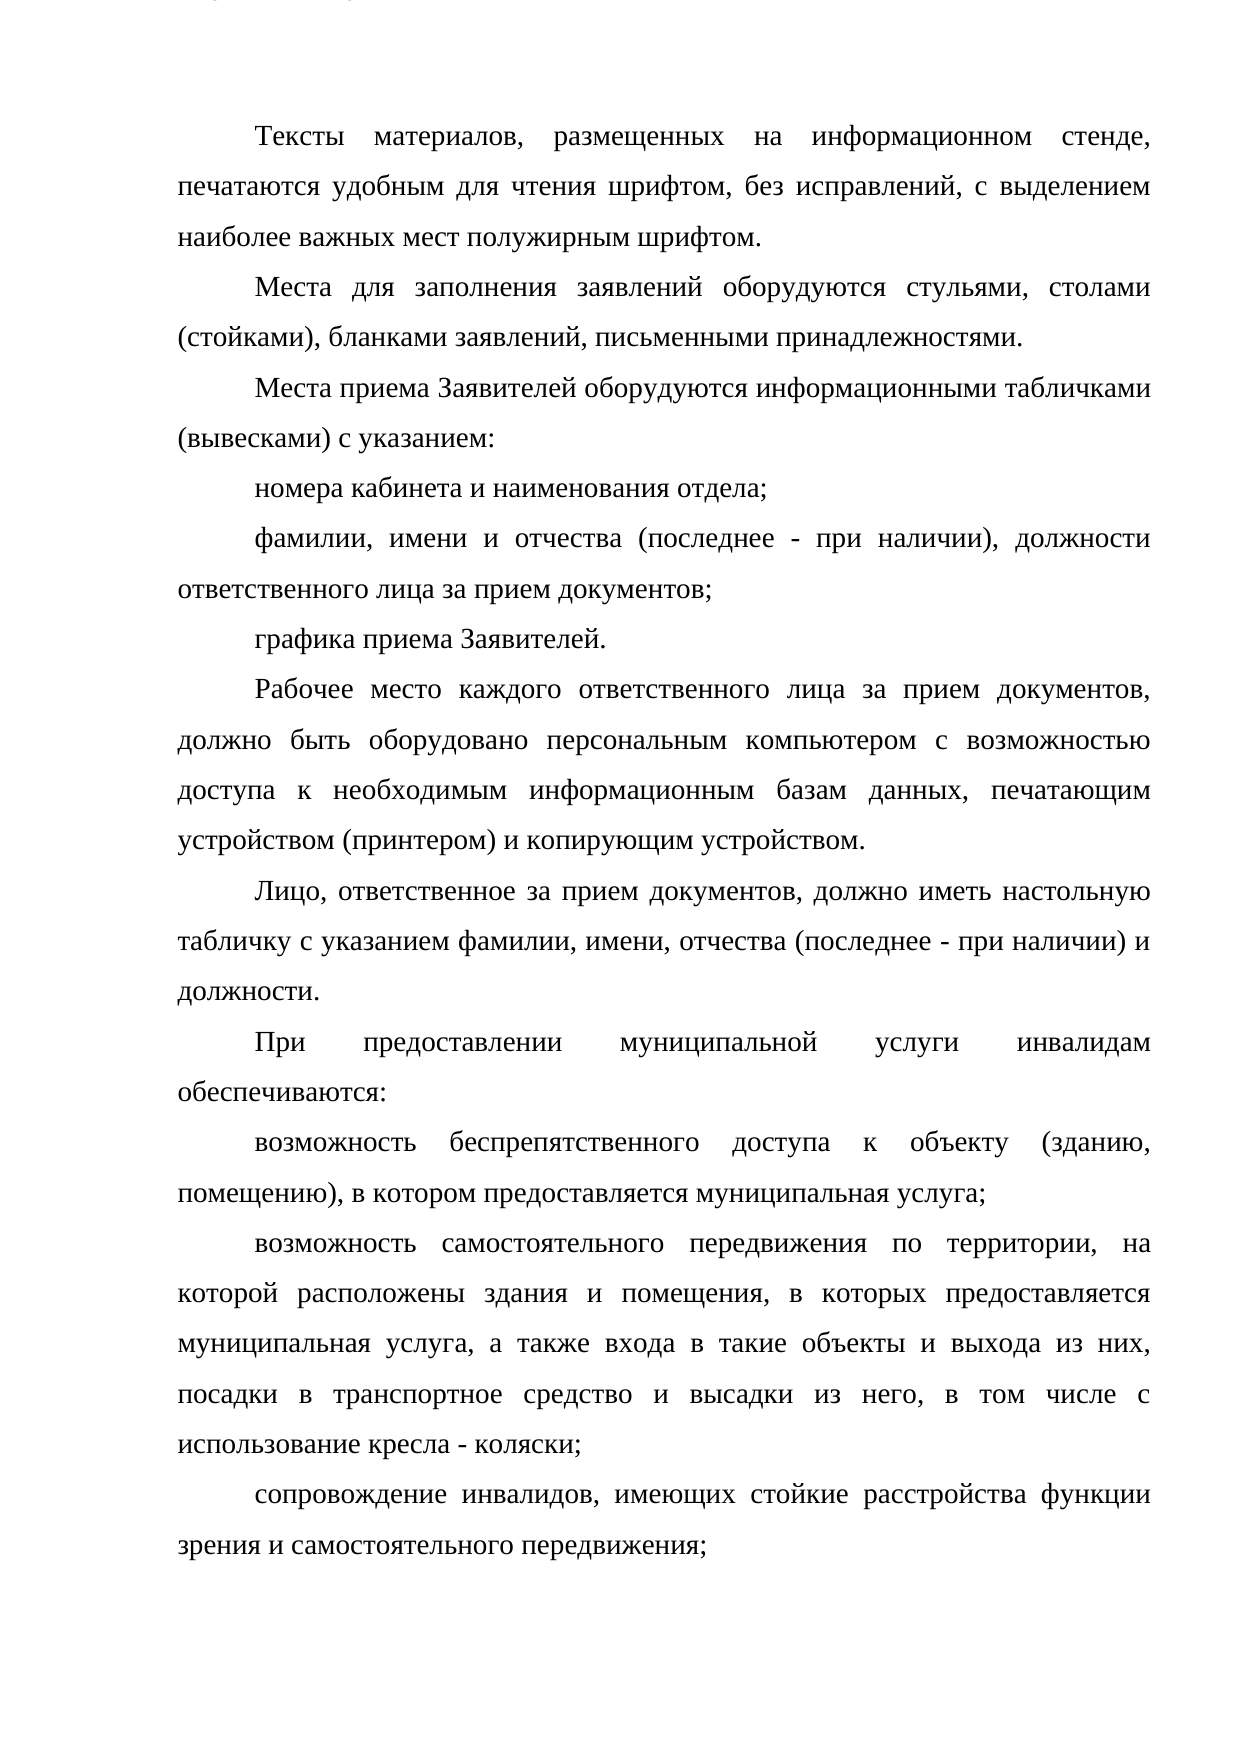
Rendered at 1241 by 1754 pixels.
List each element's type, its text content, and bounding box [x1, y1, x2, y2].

text Лицо, ответственное за прием документов, должно иметь настольную табличку с указанием фамилии, имени, отчества (последнее - при наличии) и должности. [177, 873, 1152, 1007]
text сопровождение инвалидов, имеющих стойкие расстройства функции зрения и самостоятельного передвижения; [177, 1477, 1152, 1560]
text графика приема Заявителей. [177, 621, 1152, 655]
text возможность беспрепятственного доступа к объекту (зданию, помещению), в котором предоставляется муниципальная услуга; [177, 1124, 1152, 1208]
text Рабочее место каждого ответственного лица за прием документов, должно быть оборудовано персональным компьютером с возможностью доступа к необходимым информационным базам данных, печатающим устройством (принтером) и копирующим устройством. [177, 672, 1152, 856]
text возможность самостоятельного передвижения по территории, на которой расположены здания и помещения, в которых предоставляется муниципальная услуга, а также входа в такие объекты и выхода из них, посадки в транспортное средство и высадки из него, в том числе с использование кресла - коляски; [177, 1225, 1152, 1460]
text При предоставлении муниципальной услуги инвалидам обеспечиваются: [177, 1024, 1152, 1108]
text Тексты материалов, размещенных на информационном стенде, печатаются удобным для чтения шрифтом, без исправлений, с выделением наиболее важных мест полужирным шрифтом. [177, 118, 1152, 252]
text номера кабинета и наименования отдела; [177, 470, 1152, 504]
text Места для заполнения заявлений оборудуются стульями, столами (стойками), бланками заявлений, письменными принадлежностями. [177, 269, 1152, 353]
text фамилии, имени и отчества (последнее - при наличии), должности ответственного лица за прием документов; [177, 521, 1152, 604]
text Места приема Заявителей оборудуются информационными табличками (вывесками) с указанием: [177, 370, 1152, 453]
